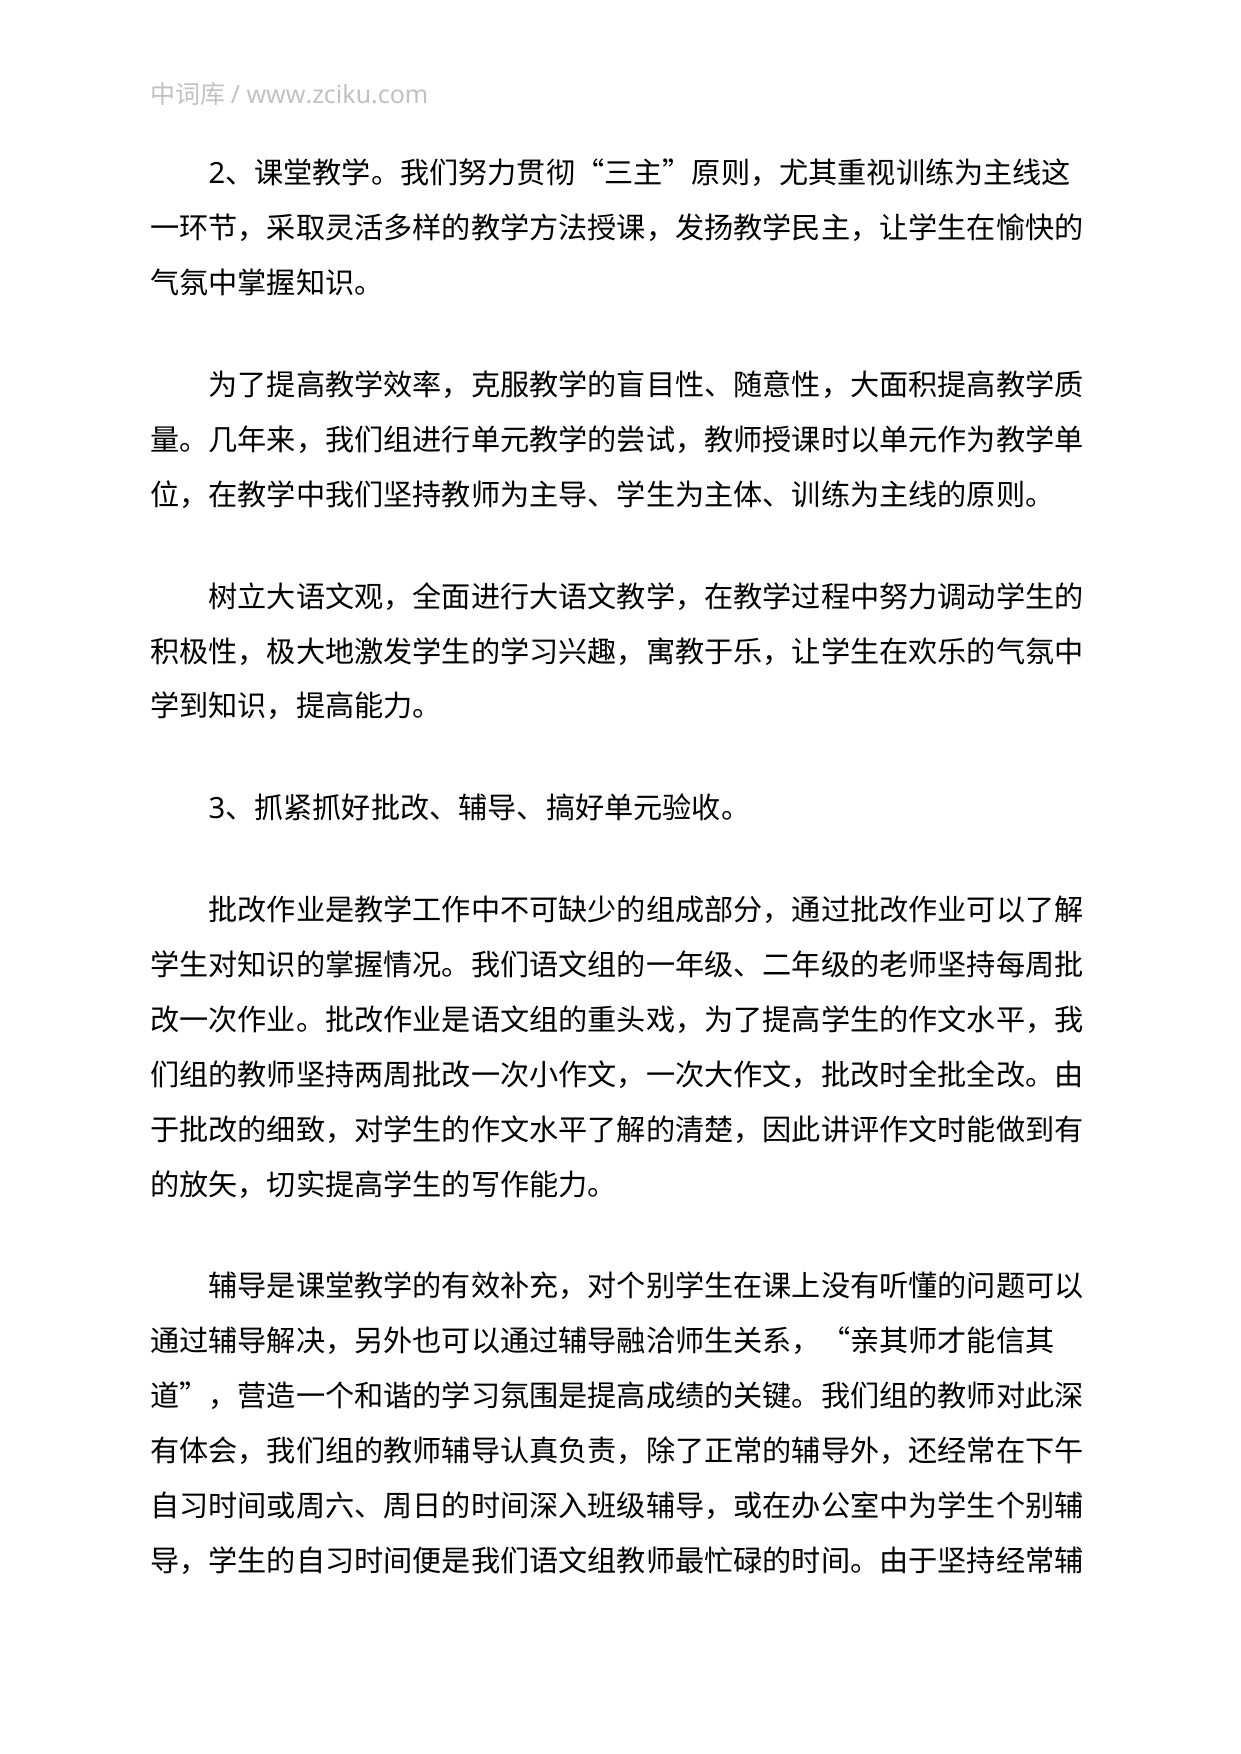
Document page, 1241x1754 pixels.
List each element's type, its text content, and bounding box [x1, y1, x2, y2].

text 2、课堂教学。我们努力贯彻“三主”原则，尤其重视训练为主线这一环节，采取灵活多样的教学方法授课，发扬教学民主，让学生在愉快的气氛中掌握知识。 [150, 150, 1090, 302]
text 批改作业是教学工作中不可缺少的组成部分，通过批改作业可以了解学生对知识的掌握情况。我们语文组的一年级、二年级的老师坚持每周批改一次作业。批改作业是语文组的重头戏，为了提高学生的作文水平，我们组的教师坚持两周批改一次小作文，一次大作文，批改时全批全改。由于批改的细致，对学生的作文水平了解的清楚，因此讲评作文时能做到有的放矢，切实提高学生的写作能力。 [150, 887, 1090, 1203]
text 树立大语文观，全面进行大语文教学，在教学过程中努力调动学生的积极性，极大地激发学生的学习兴趣，寓教于乐，让学生在欢乐的气氛中学到知识，提高能力。 [150, 573, 1090, 725]
text 为了提高教学效率，克服教学的盲目性、随意性，大面积提高教学质量。几年来，我们组进行单元教学的尝试，教师授课时以单元作为教学单位，在教学中我们坚持教师为主导、学生为主体、训练为主线的原则。 [150, 362, 1090, 514]
text 3、抓紧抓好批改、辅导、搞好单元验收。 [150, 785, 1090, 827]
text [150, 1263, 1090, 1580]
